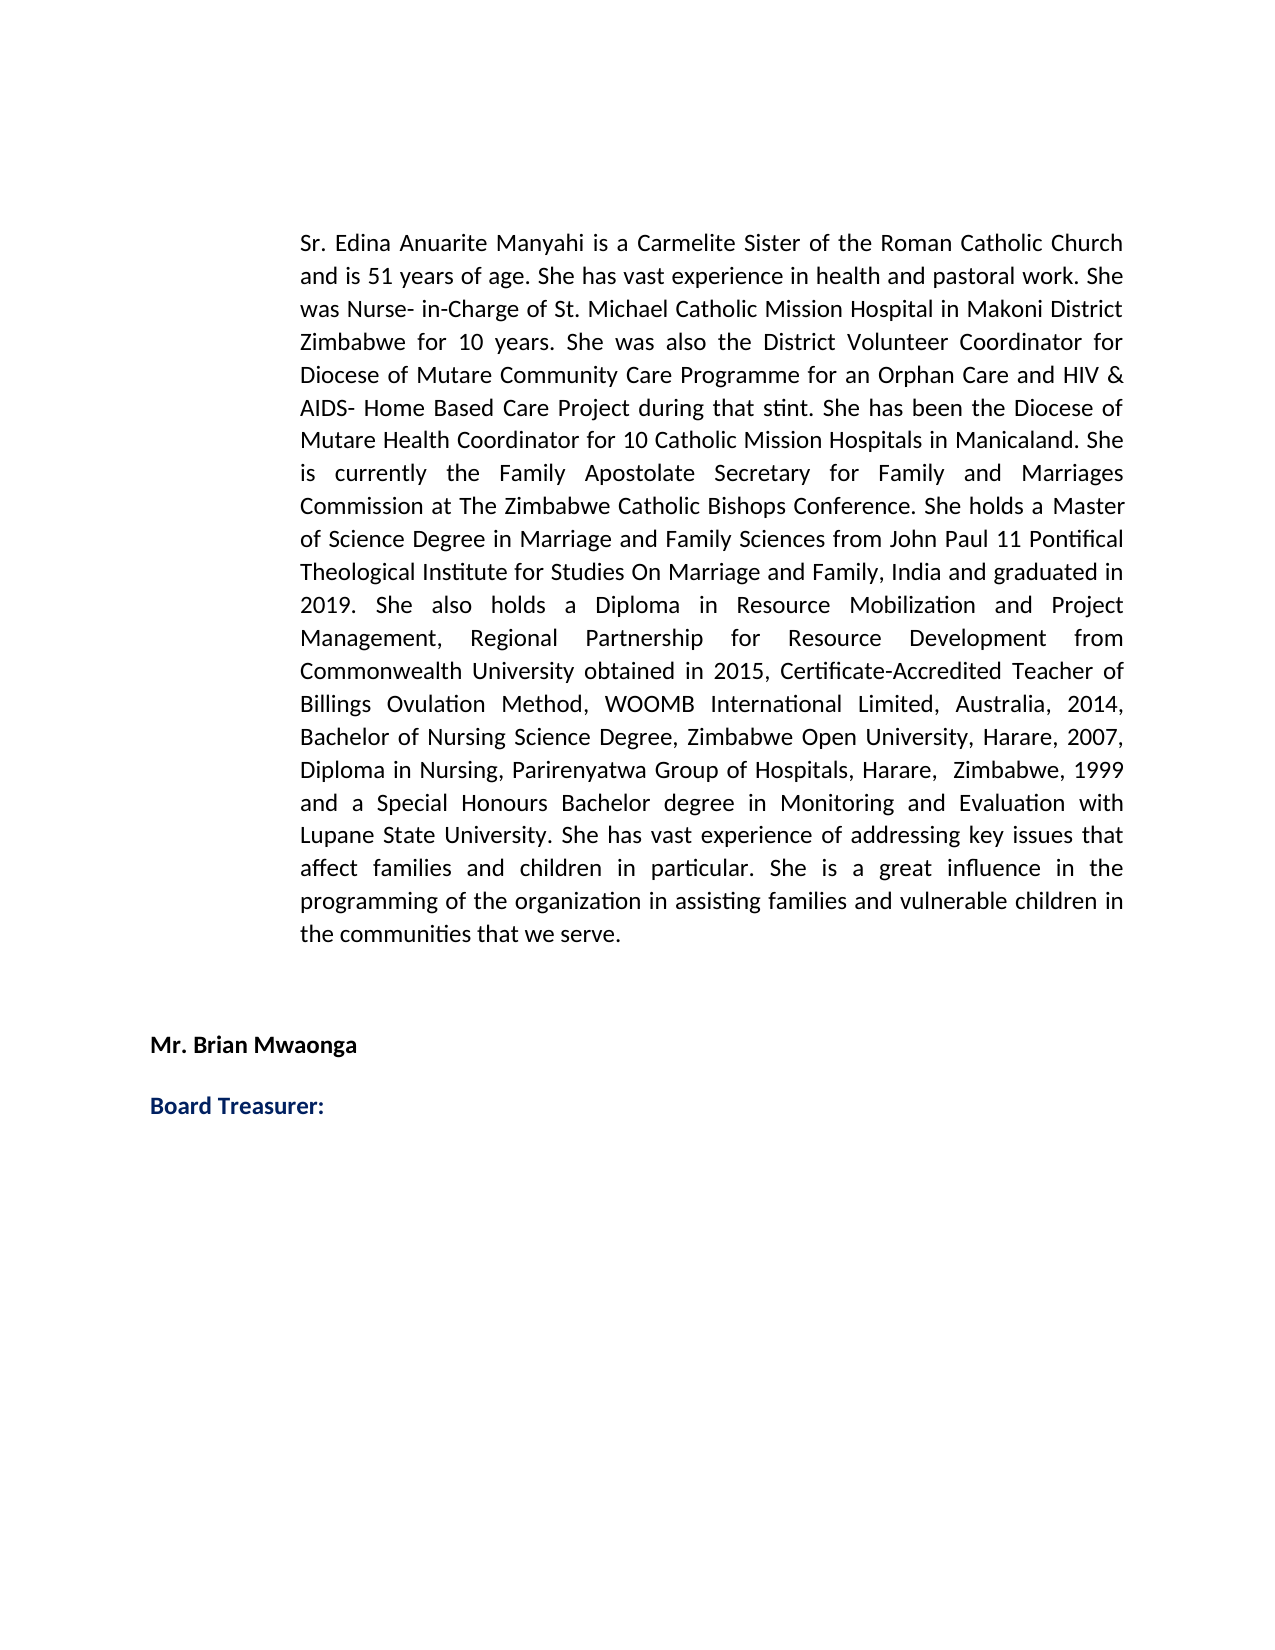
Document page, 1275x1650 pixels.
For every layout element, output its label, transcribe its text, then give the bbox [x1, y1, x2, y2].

text Mr. Brian Mwaonga [150, 1029, 1125, 1059]
text Board Treasurer: [150, 1090, 1125, 1121]
text Sr. Edina Anuarite Manyahi is a Carmelite Sister of the Roman Catholic Church and is 51 years of age. She has vast experience in health and pastoral work. She was Nurse- in-Charge of St. Michael Catholic Mission Hospital in Makoni District Zimbabwe for 10 years. She was also the District Volunteer Coordinator for Diocese of Mutare Community Care Programme for an Orphan Care and HIV & AIDS- Home Based Care Project during that stint. She has been the Diocese of Mutare Health Coordinator for 10 Catholic Mission Hospitals in Manicaland. She is currently the Family Apostolate Secretary for Family and Marriages Commission at The Zimbabwe Catholic Bishops Conference. She holds a Master of Science Degree in Marriage and Family Sciences from John Paul 11 Pontifical Theological Institute for Studies On Marriage and Family, India and graduated in 2019. She also holds a Diploma in Resource Mobilization and Project Management, Regional Partnership for Resource Development from Commonwealth University obtained in 2015, Certificate-Accredited Teacher of Billings Ovulation Method, WOOMB International Limited, Australia, 2014, Bachelor of Nursing Science Degree, Zimbabwe Open University, Harare, 2007, Diploma in Nursing, Parirenyatwa Group of Hospitals, Harare, Zimbabwe, 1999 and a Special Honours Bachelor degree in Monitoring and Evaluation with Lupane State University. She has vast experience of addressing key issues that affect families and children in particular. She is a great influence in the programming of the organization in assisting families and vulnerable children in the communities that we serve. [300, 227, 1125, 949]
